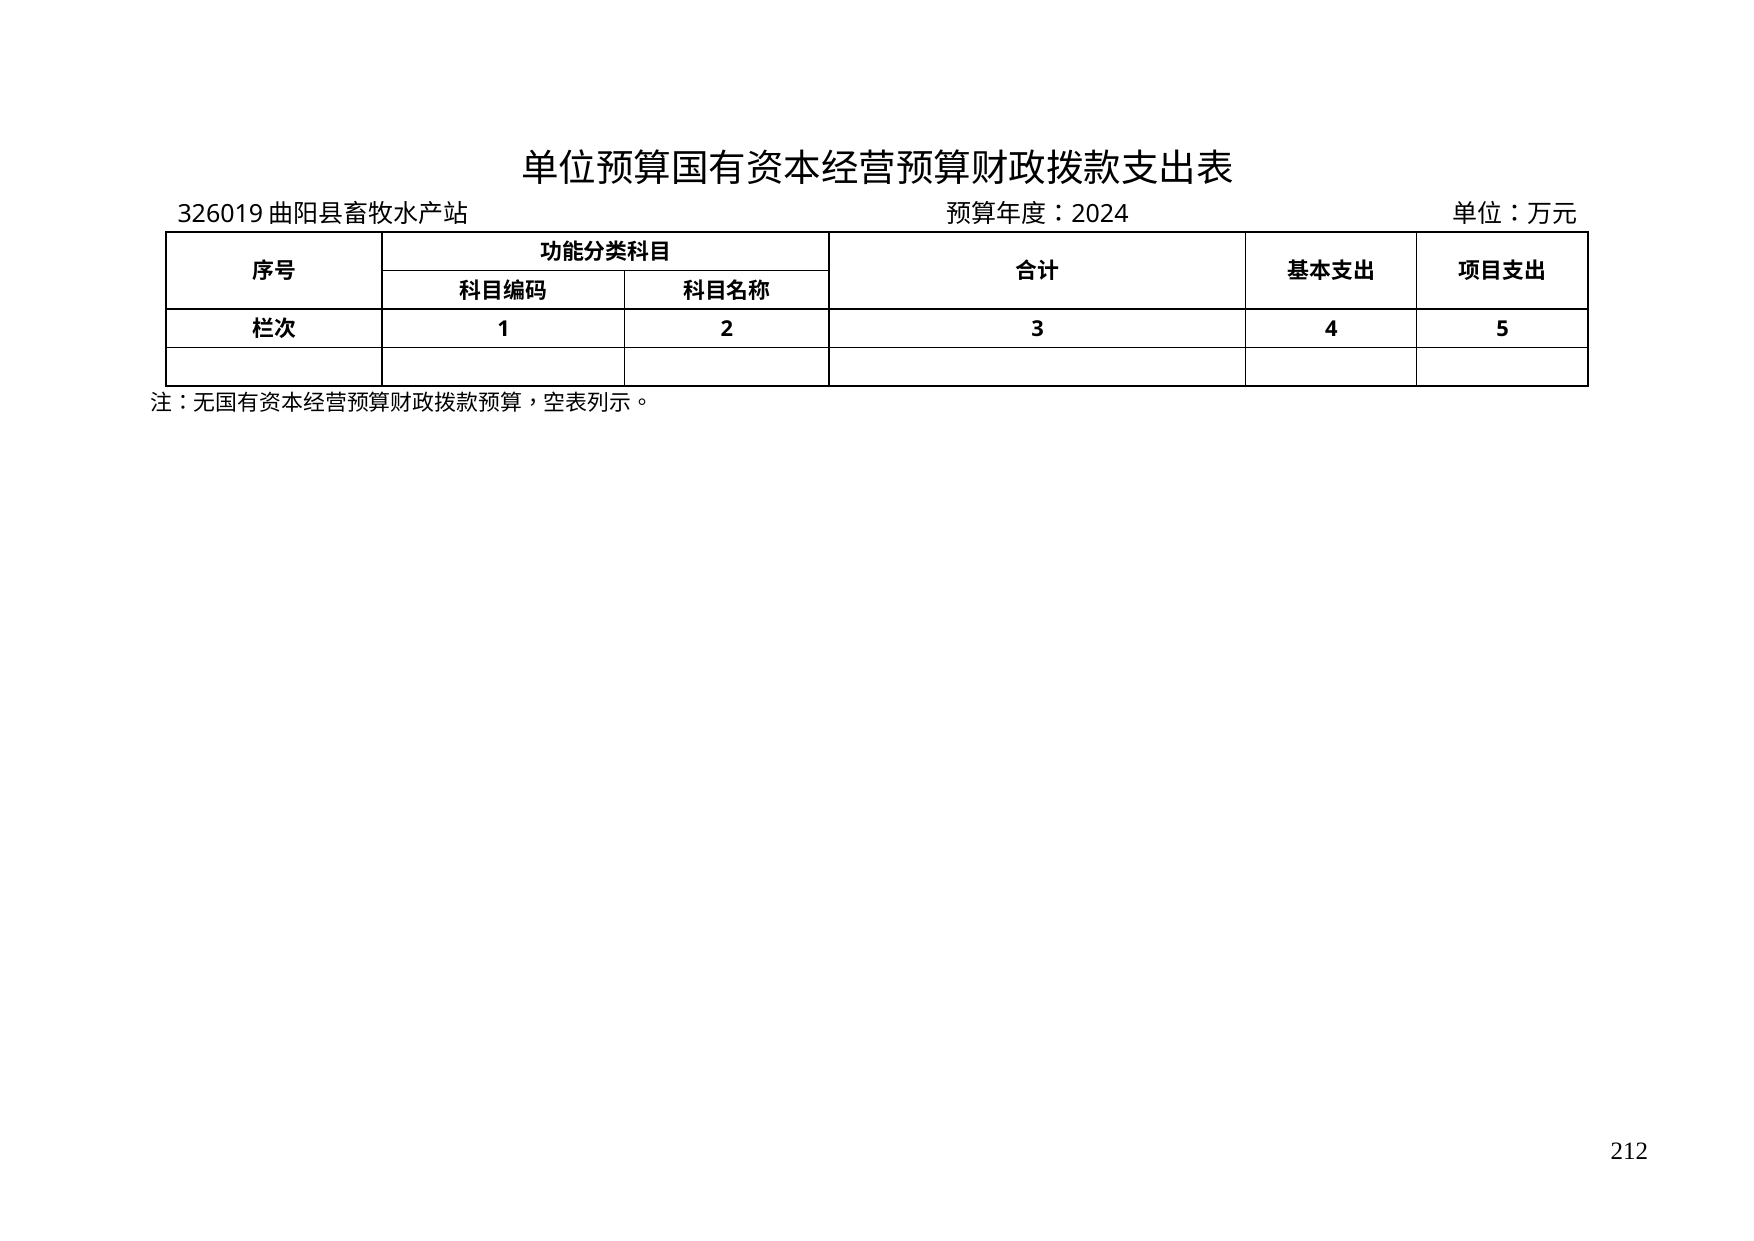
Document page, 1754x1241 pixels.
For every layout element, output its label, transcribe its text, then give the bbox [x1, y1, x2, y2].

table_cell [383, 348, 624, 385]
text 注：无国有资本经营预算财政拨款预算，空表列示。 [106, 387, 1648, 416]
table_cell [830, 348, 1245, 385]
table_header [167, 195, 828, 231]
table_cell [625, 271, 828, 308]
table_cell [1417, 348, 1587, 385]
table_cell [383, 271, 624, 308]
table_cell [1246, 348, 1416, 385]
text 单位预算国有资本经营预算财政拨款支出表 [106, 142, 1648, 193]
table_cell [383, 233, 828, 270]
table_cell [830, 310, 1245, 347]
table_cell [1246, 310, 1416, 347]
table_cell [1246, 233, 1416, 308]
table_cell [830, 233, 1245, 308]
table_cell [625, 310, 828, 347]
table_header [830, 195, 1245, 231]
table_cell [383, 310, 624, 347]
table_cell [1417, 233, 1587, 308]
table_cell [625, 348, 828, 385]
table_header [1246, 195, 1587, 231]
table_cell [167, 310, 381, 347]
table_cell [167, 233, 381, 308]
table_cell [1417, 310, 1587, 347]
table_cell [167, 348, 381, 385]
